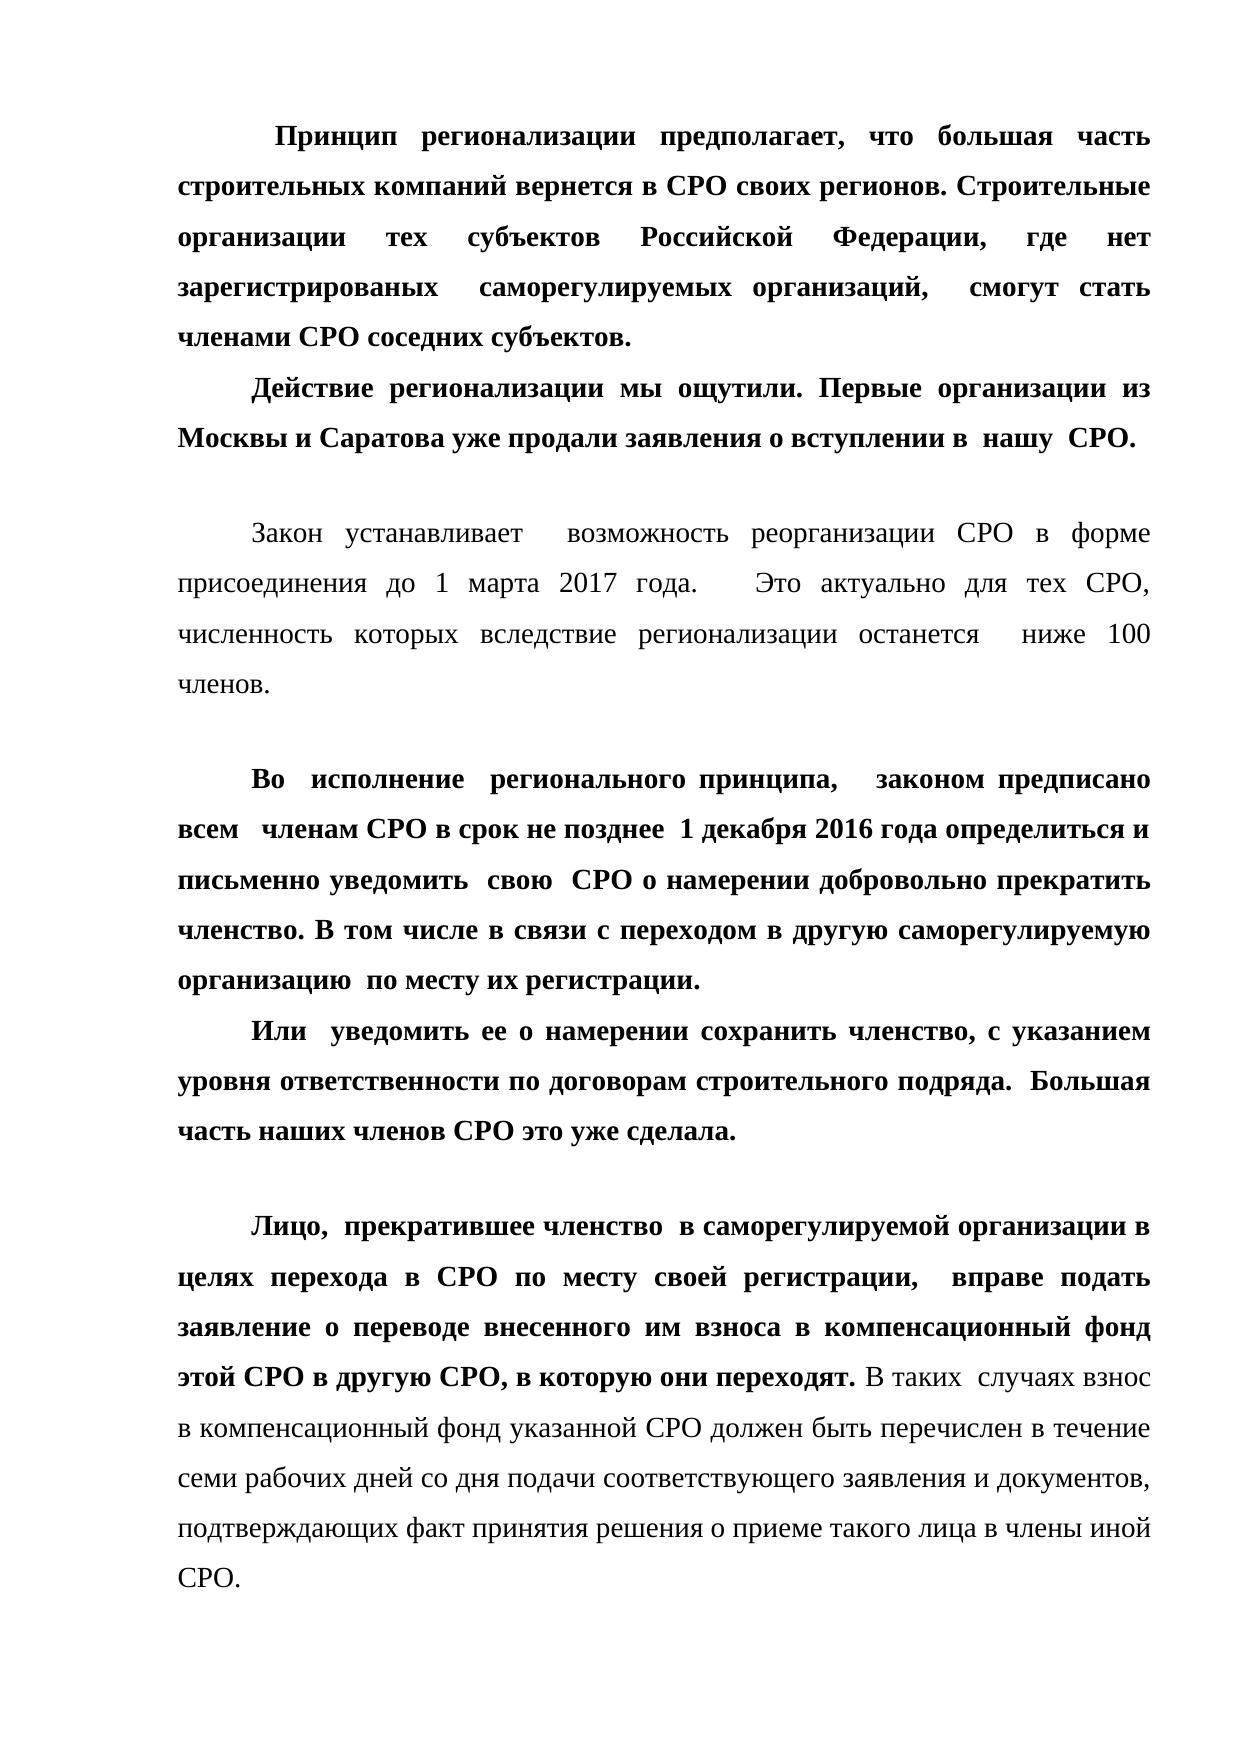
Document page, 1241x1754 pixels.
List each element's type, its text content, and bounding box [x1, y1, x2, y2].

text Лицо, прекратившее членство в саморегулируемой организации в целях перехода в СРО по месту своей регистрации, вправе подать заявление о переводе внесенного им взноса в компенсационный фонд этой СРО в другую СРО, в которую они переходят. В таких случаях взнос в компенсационный фонд указанной СРО должен быть перечислен в течение семи рабочих дней со дня подачи соответствующего заявления и документов, подтверждающих факт принятия решения о приеме такого лица в члены иной СРО. [177, 1208, 1152, 1594]
text Действие регионализации мы ощутили. Первые организации из Москвы и Саратова уже продали заявления о вступлении в нашу СРО. [177, 370, 1152, 453]
text Принцип регионализации предполагает, что большая часть строительных компаний вернется в СРО своих регионов. Строительные организации тех субъектов Российской Федерации, где нет зарегистрированых саморегулируемых организаций, смогут стать членами СРО соседних субъектов. [177, 118, 1152, 353]
text Закон устанавливает возможность реорганизации СРО в форме присоединения до 1 марта 2017 года. Это актуально для тех СРО, численность которых вследствие регионализации останется ниже 100 членов. [118, 515, 1152, 699]
text Во исполнение регионального принципа, законом предписано всем членам СРО в срок не позднее 1 декабря 2016 года определиться и письменно уведомить свою СРО о намерении добровольно прекратить членство. В том числе в связи с переходом в другую саморегулируемую организацию по месту их регистрации. [177, 761, 1152, 996]
text Или уведомить ее о намерении сохранить членство, с указанием уровня ответственности по договорам строительного подряда. Большая часть наших членов СРО это уже сделала. [177, 1013, 1152, 1147]
